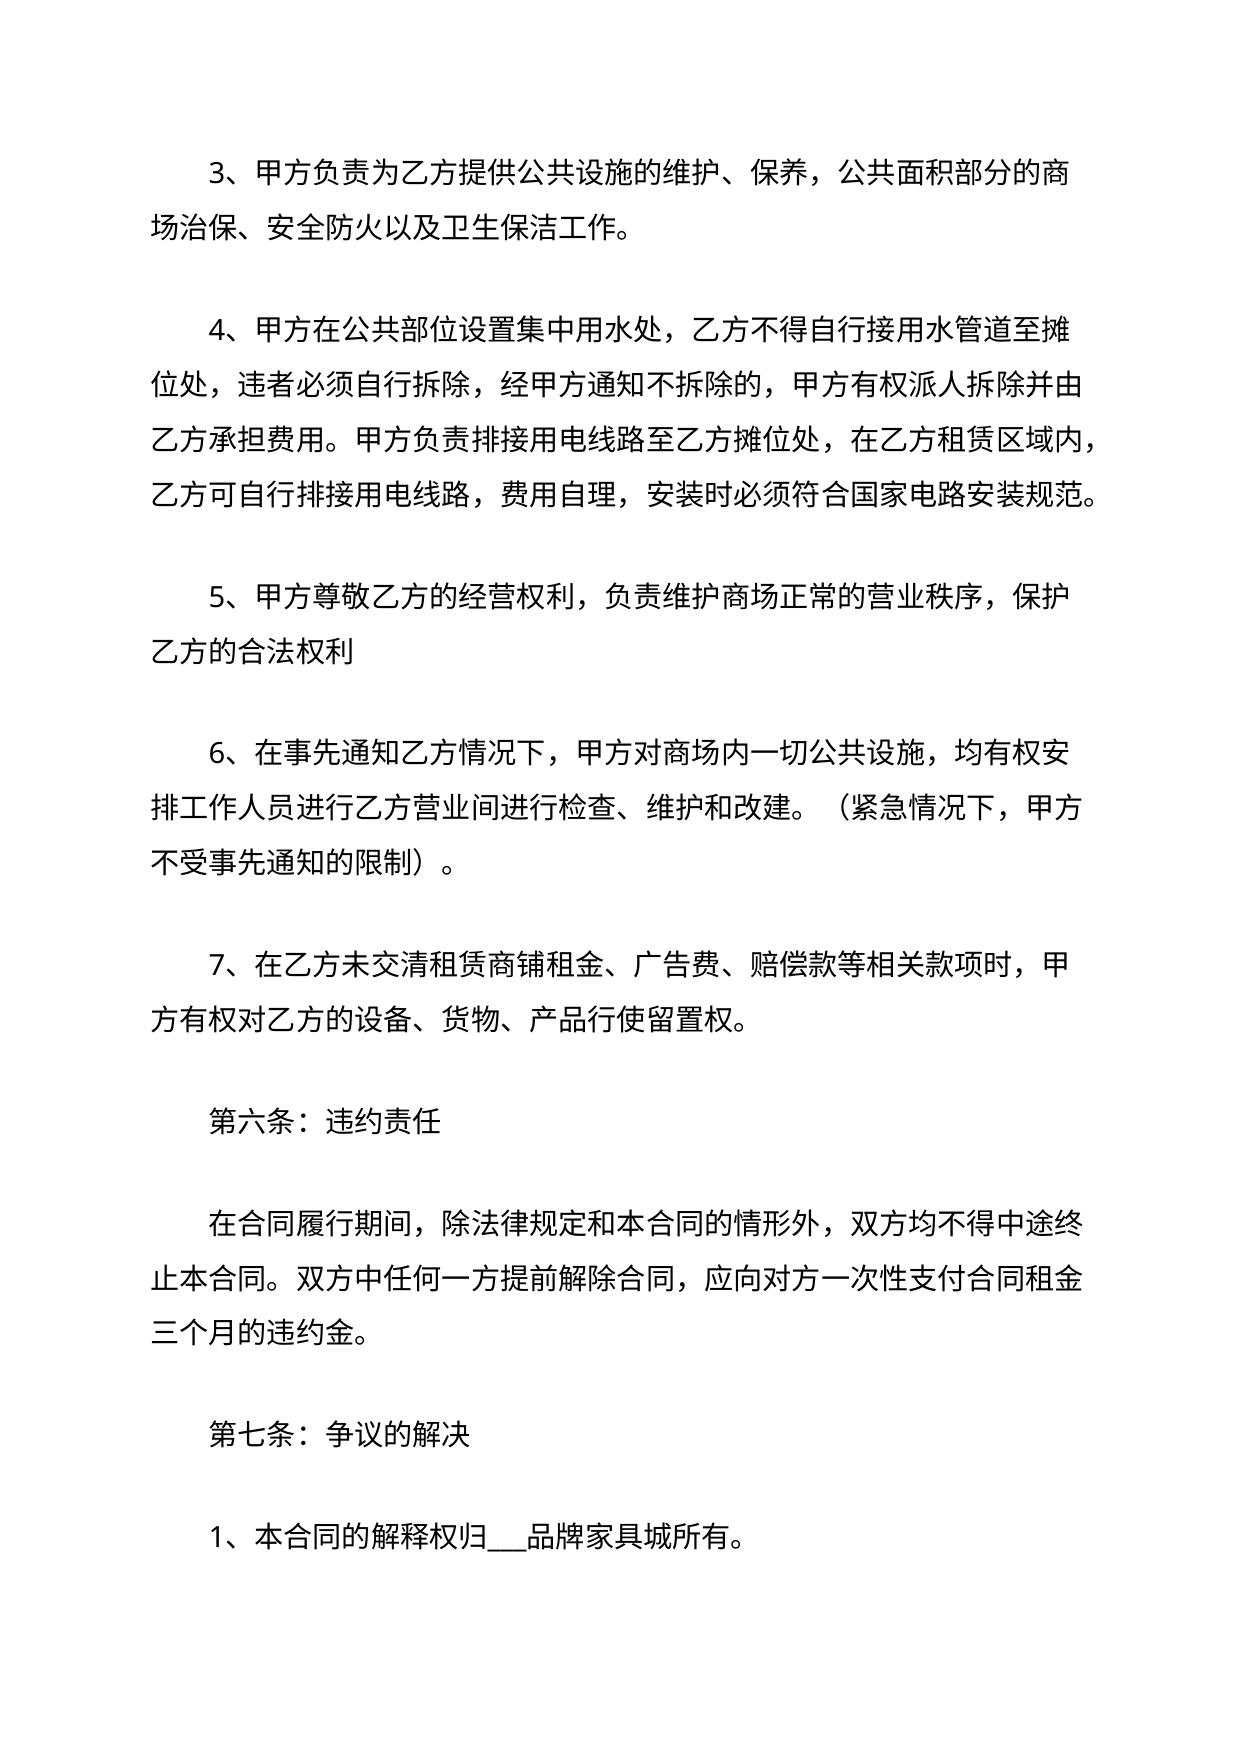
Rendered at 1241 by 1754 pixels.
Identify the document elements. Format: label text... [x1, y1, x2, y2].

text 6、在事先通知乙方情况下，甲方对商场内一切公共设施，均有权安排工作人员进行乙方营业间进行检查、维护和改建。（紧急情况下，甲方不受事先通知的限制）。 [150, 730, 1090, 882]
text 1、本合同的解释权归___品牌家具城所有。 [150, 1514, 1090, 1556]
text 第七条：争议的解决 [150, 1412, 1090, 1454]
text 第六条：违约责任 [150, 1098, 1090, 1141]
text 7、在乙方未交清租赁商铺租金、广告费、赔偿款等相关款项时，甲方有权对乙方的设备、货物、产品行使留置权。 [150, 942, 1090, 1039]
text 4、甲方在公共部位设置集中用水处，乙方不得自行接用水管道至摊位处，违者必须自行拆除，经甲方通知不拆除的，甲方有权派人拆除并由乙方承担费用。甲方负责排接用电线路至乙方摊位处，在乙方租赁区域内，乙方可自行排接用电线路，费用自理，安装时必须符合国家电路安装规范。 [150, 307, 1090, 514]
text 3、甲方负责为乙方提供公共设施的维护、保养，公共面积部分的商场治保、安全防火以及卫生保洁工作。 [150, 150, 1090, 247]
text 在合同履行期间，除法律规定和本合同的情形外，双方均不得中途终止本合同。双方中任何一方提前解除合同，应向对方一次性支付合同租金三个月的违约金。 [150, 1200, 1090, 1352]
text 5、甲方尊敬乙方的经营权利，负责维护商场正常的营业秩序，保护乙方的合法权利 [150, 573, 1090, 671]
